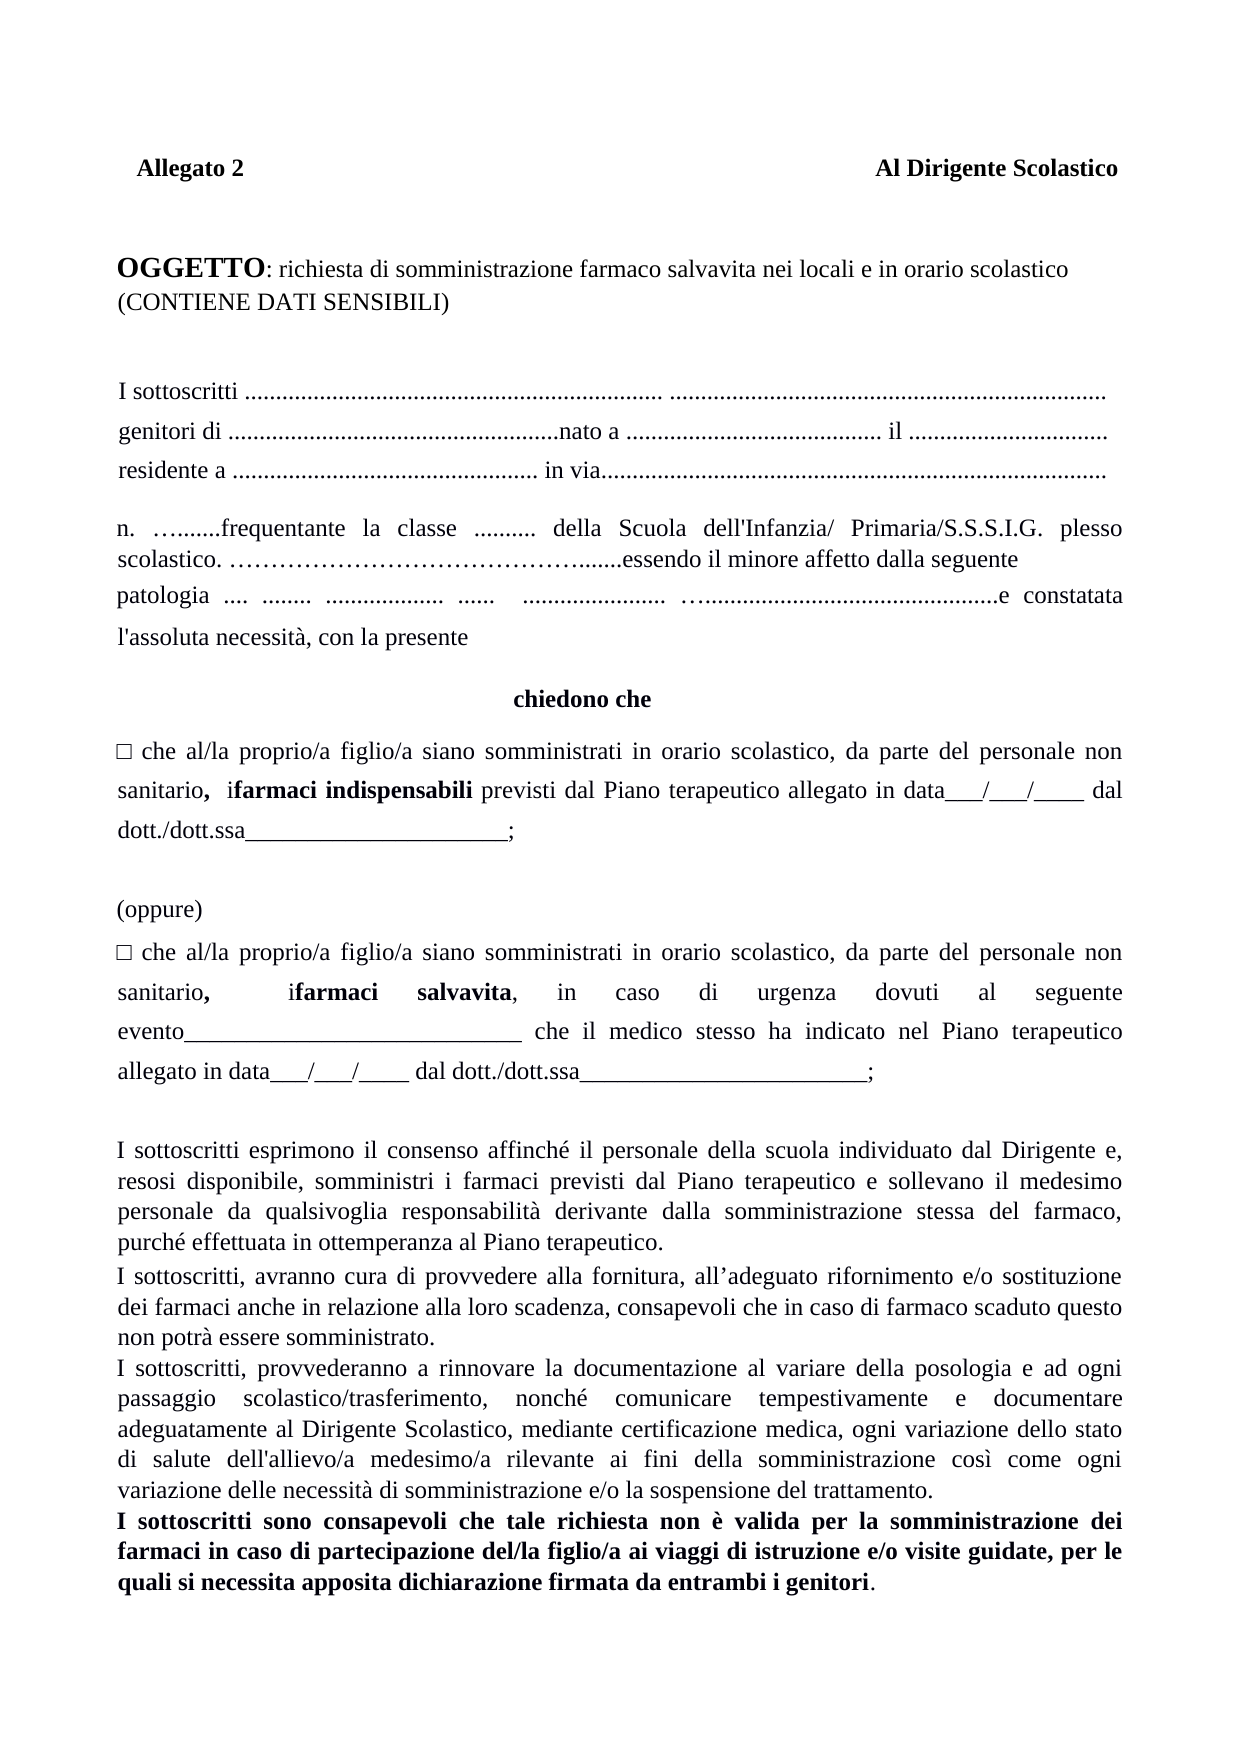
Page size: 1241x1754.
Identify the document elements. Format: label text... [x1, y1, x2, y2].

text Allegato 2 Al Dirigente Scolastico [118, 153, 1118, 182]
text patologia .... ........ ................... ...... ....................... …...............................................e constatata l'assoluta necessità, con la presente [116, 580, 1123, 651]
text I sottoscritti esprimono il consenso affinché il personale della scuola individuato dal Dirigente e, resosi disponibile, somministri i farmaci previsti dal Piano terapeutico e sollevano il medesimo personale da qualsivoglia responsabilità derivante dalla somministrazione stessa del farmaco, purché effettuata in ottemperanza al Piano terapeutico. [116, 1136, 1123, 1256]
text □ che al/la proprio/a figlio/a siano somministrati in orario scolastico, da parte del personale non sanitario, ifarmaci indispensabili previsti dal Piano terapeutico allegato in data___/___/____ dal dott./dott.ssa_____________________; [116, 736, 1123, 844]
text OGGETTO: richiesta di somministrazione farmaco salvavita nei locali e in orario scolastico (CONTIENE DATI SENSIBILI) [116, 250, 1129, 316]
text I sottoscritti sono consapevoli che tale richiesta non è valida per la somministrazione dei farmaci in caso di partecipazione del/la figlio/a ai viaggi di istruzione e/o visite guidate, per le quali si necessita apposita dichiarazione firmata da entrambi i genitori. [116, 1506, 1123, 1595]
text chiedono che [116, 684, 1129, 713]
text n. ….......frequentante la classe .......... della Scuola dell'Infanzia/ Primaria/S.S.S.I.G. plesso scolastico. …………………………………….......essendo il minore affetto dalla seguente [116, 513, 1123, 572]
text I sottoscritti, avranno cura di provvedere alla fornitura, all’adeguato rifornimento e/o sostituzione dei farmaci anche in relazione alla loro scadenza, consapevoli che in caso di farmaco scaduto questo non potrà essere somministrato. [116, 1261, 1123, 1351]
text I sottoscritti ................................................................... ...................................................................... genitori di .....................................................nato a ......................................... il ................................ residente a ................................................. in via................................................................................. [118, 376, 1129, 484]
text I sottoscritti, provvederanno a rinnovare la documentazione al variare della posologia e ad ogni passaggio scolastico/trasferimento, nonché comunicare tempestivamente e documentare adeguatamente al Dirigente Scolastico, mediante certificazione medica, ogni variazione dello stato di salute dell'allievo/a medesimo/a rilevante ai fini della somministrazione così come ogni variazione delle necessità di somministrazione e/o la sospensione del trattamento. [116, 1353, 1123, 1503]
text □ che al/la proprio/a figlio/a siano somministrati in orario scolastico, da parte del personale non sanitario, ifarmaci salvavita, in caso di urgenza dovuti al seguente evento___________________________ che il medico stesso ha indicato nel Piano terapeutico allegato in data___/___/____ dal dott./dott.ssa_______________________; [116, 937, 1123, 1084]
text (oppure) [116, 894, 1123, 923]
